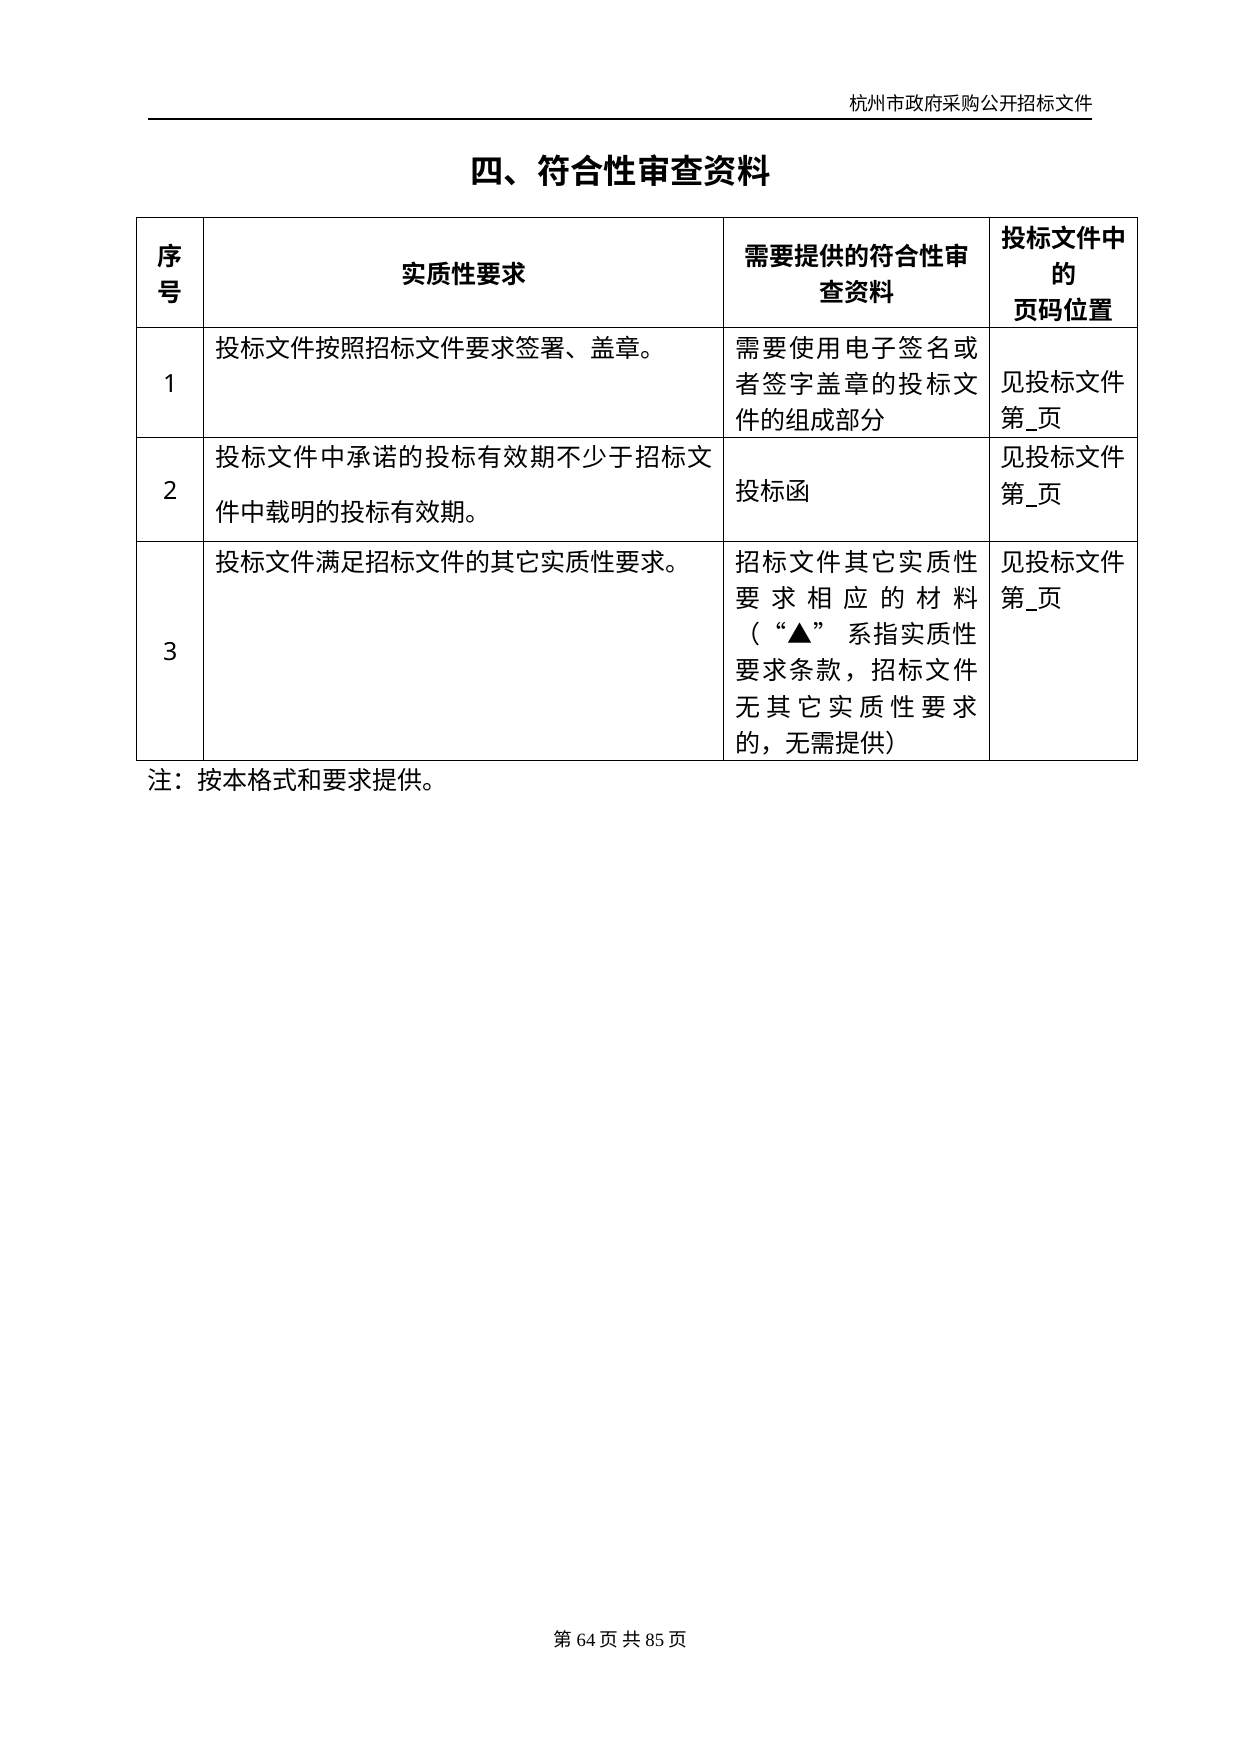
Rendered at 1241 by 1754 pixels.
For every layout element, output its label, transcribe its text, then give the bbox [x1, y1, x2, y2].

table_cell 需要使用电子签名或者签字盖章的投标文件的组成部分 [724, 328, 989, 437]
table_cell 投标文件中承诺的投标有效期不少于招标文件中载明的投标有效期。 [204, 438, 723, 541]
table_header 序号 [137, 218, 203, 327]
table_cell 见投标文件第 页 [990, 438, 1137, 541]
table_cell 招标文件其它实质性要求相应的材料（“▲” 系指实质性要求条款，招标文件无其它实质性要求的，无需提供） [724, 542, 989, 759]
table_header 投标文件中的 页码位置 [990, 218, 1137, 327]
table_cell 见投标文件第 页 [990, 542, 1137, 759]
table_cell 3 [137, 542, 203, 759]
table_header 实质性要求 [204, 218, 723, 327]
text 注：按本格式和要求提供。 [148, 761, 1049, 797]
table_cell 投标函 [724, 438, 989, 541]
table_cell 投标文件按照招标文件要求签署、盖章。 [204, 328, 723, 437]
table_cell 见投标文件 第 页 [990, 328, 1137, 437]
table_cell 2 [137, 438, 203, 541]
table_header 需要提供的符合性审查资料 [724, 218, 989, 327]
table_cell 1 [137, 328, 203, 437]
table_cell 投标文件满足招标文件的其它实质性要求。 [204, 542, 723, 759]
text 四、符合性审查资料 [148, 145, 1092, 193]
